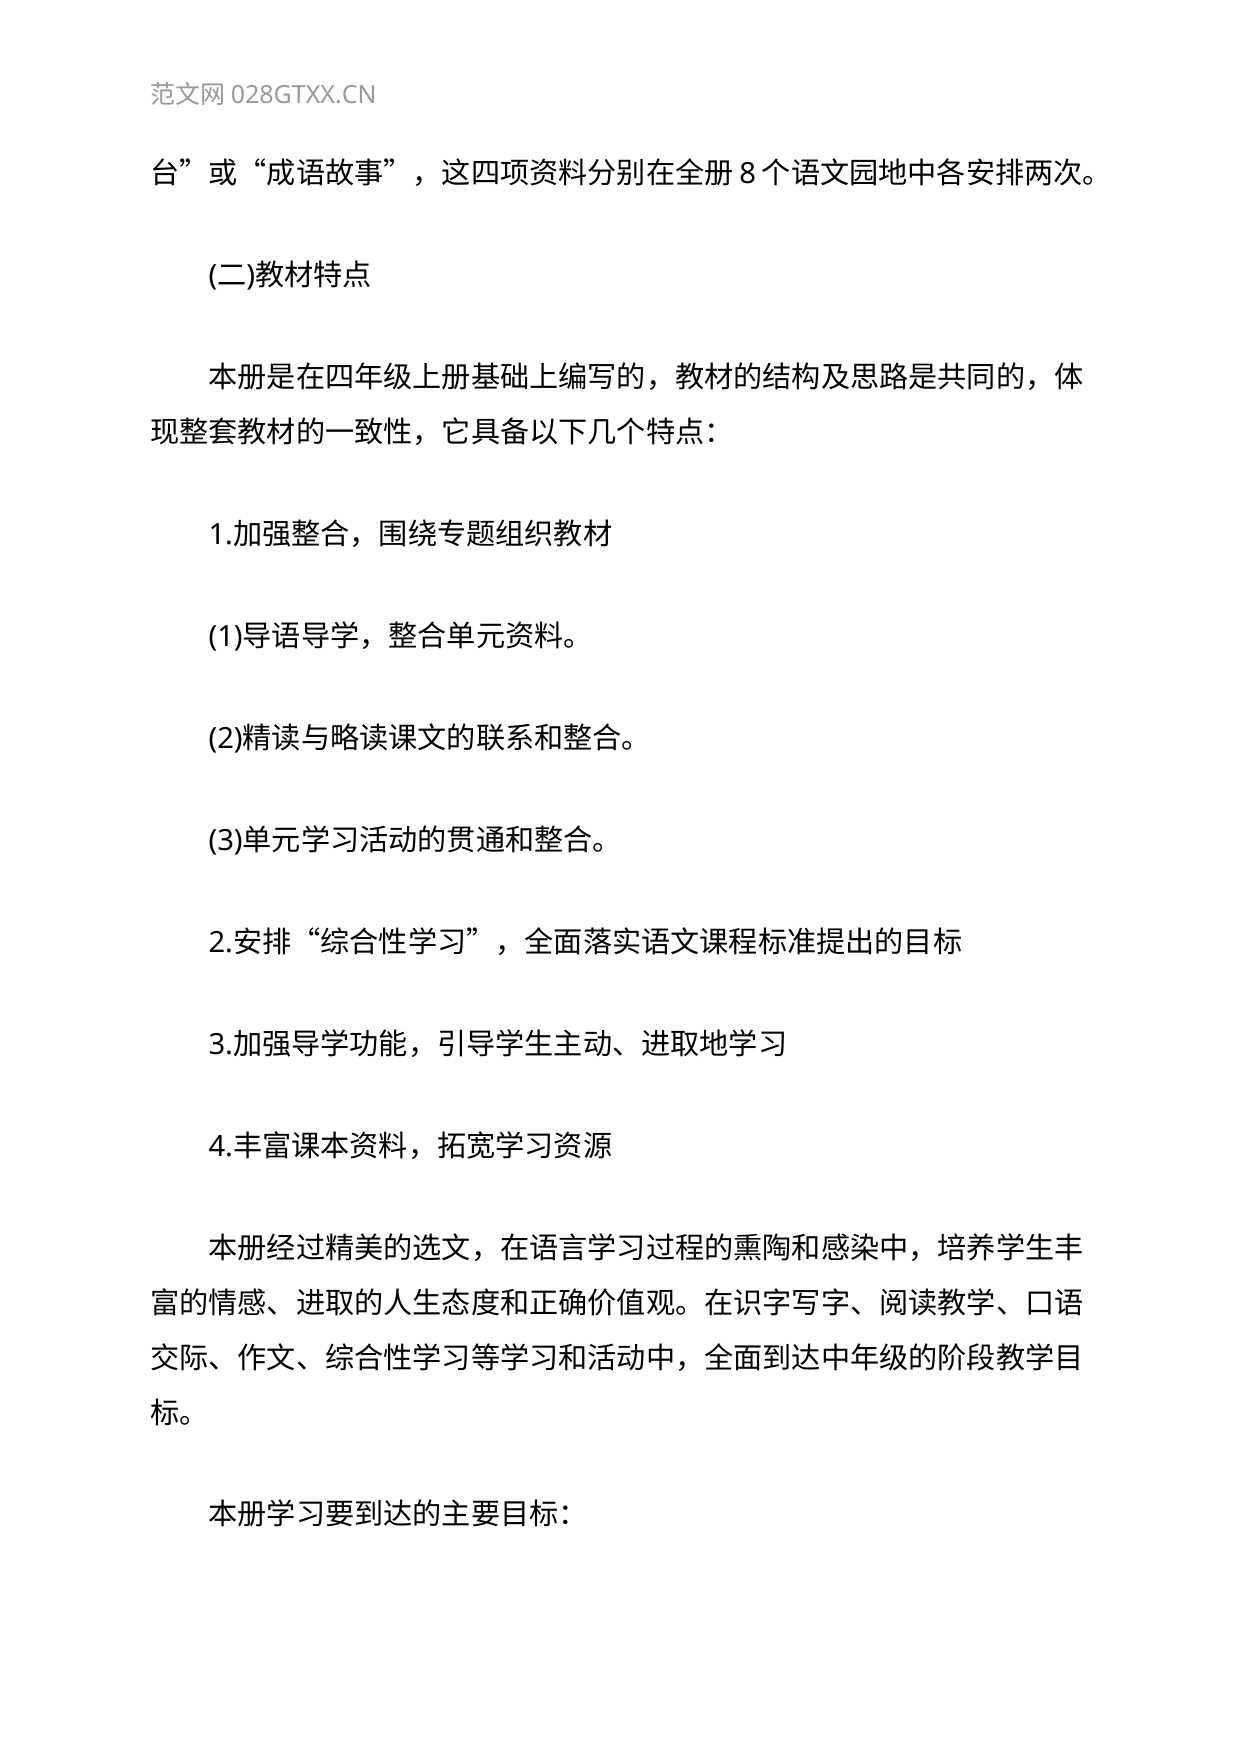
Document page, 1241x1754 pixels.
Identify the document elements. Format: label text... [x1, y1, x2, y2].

text 本册是在四年级上册基础上编写的，教材的结构及思路是共同的，体现整套教材的一致性，它具备以下几个特点： [150, 354, 1090, 451]
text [150, 150, 1090, 192]
text (二)教材特点 [150, 252, 1090, 294]
text 4.丰富课本资料，拓宽学习资源 [150, 1122, 1090, 1165]
text 本册经过精美的选文，在语言学习过程的熏陶和感染中，培养学生丰富的情感、进取的人生态度和正确价值观。在识字写字、阅读教学、口语交际、作文、综合性学习等学习和活动中，全面到达中年级的阶段教学目标。 [150, 1224, 1090, 1431]
text 本册学习要到达的主要目标： [150, 1491, 1090, 1533]
text (1)导语导学，整合单元资料。 [150, 613, 1090, 655]
text (3)单元学习活动的贯通和整合。 [150, 817, 1090, 859]
text 1.加强整合，围绕专题组织教材 [150, 511, 1090, 553]
text (2)精读与略读课文的联系和整合。 [150, 714, 1090, 757]
text 2.安排“综合性学习”，全面落实语文课程标准提出的目标 [150, 918, 1090, 961]
text 3.加强导学功能，引导学生主动、进取地学习 [150, 1021, 1090, 1063]
